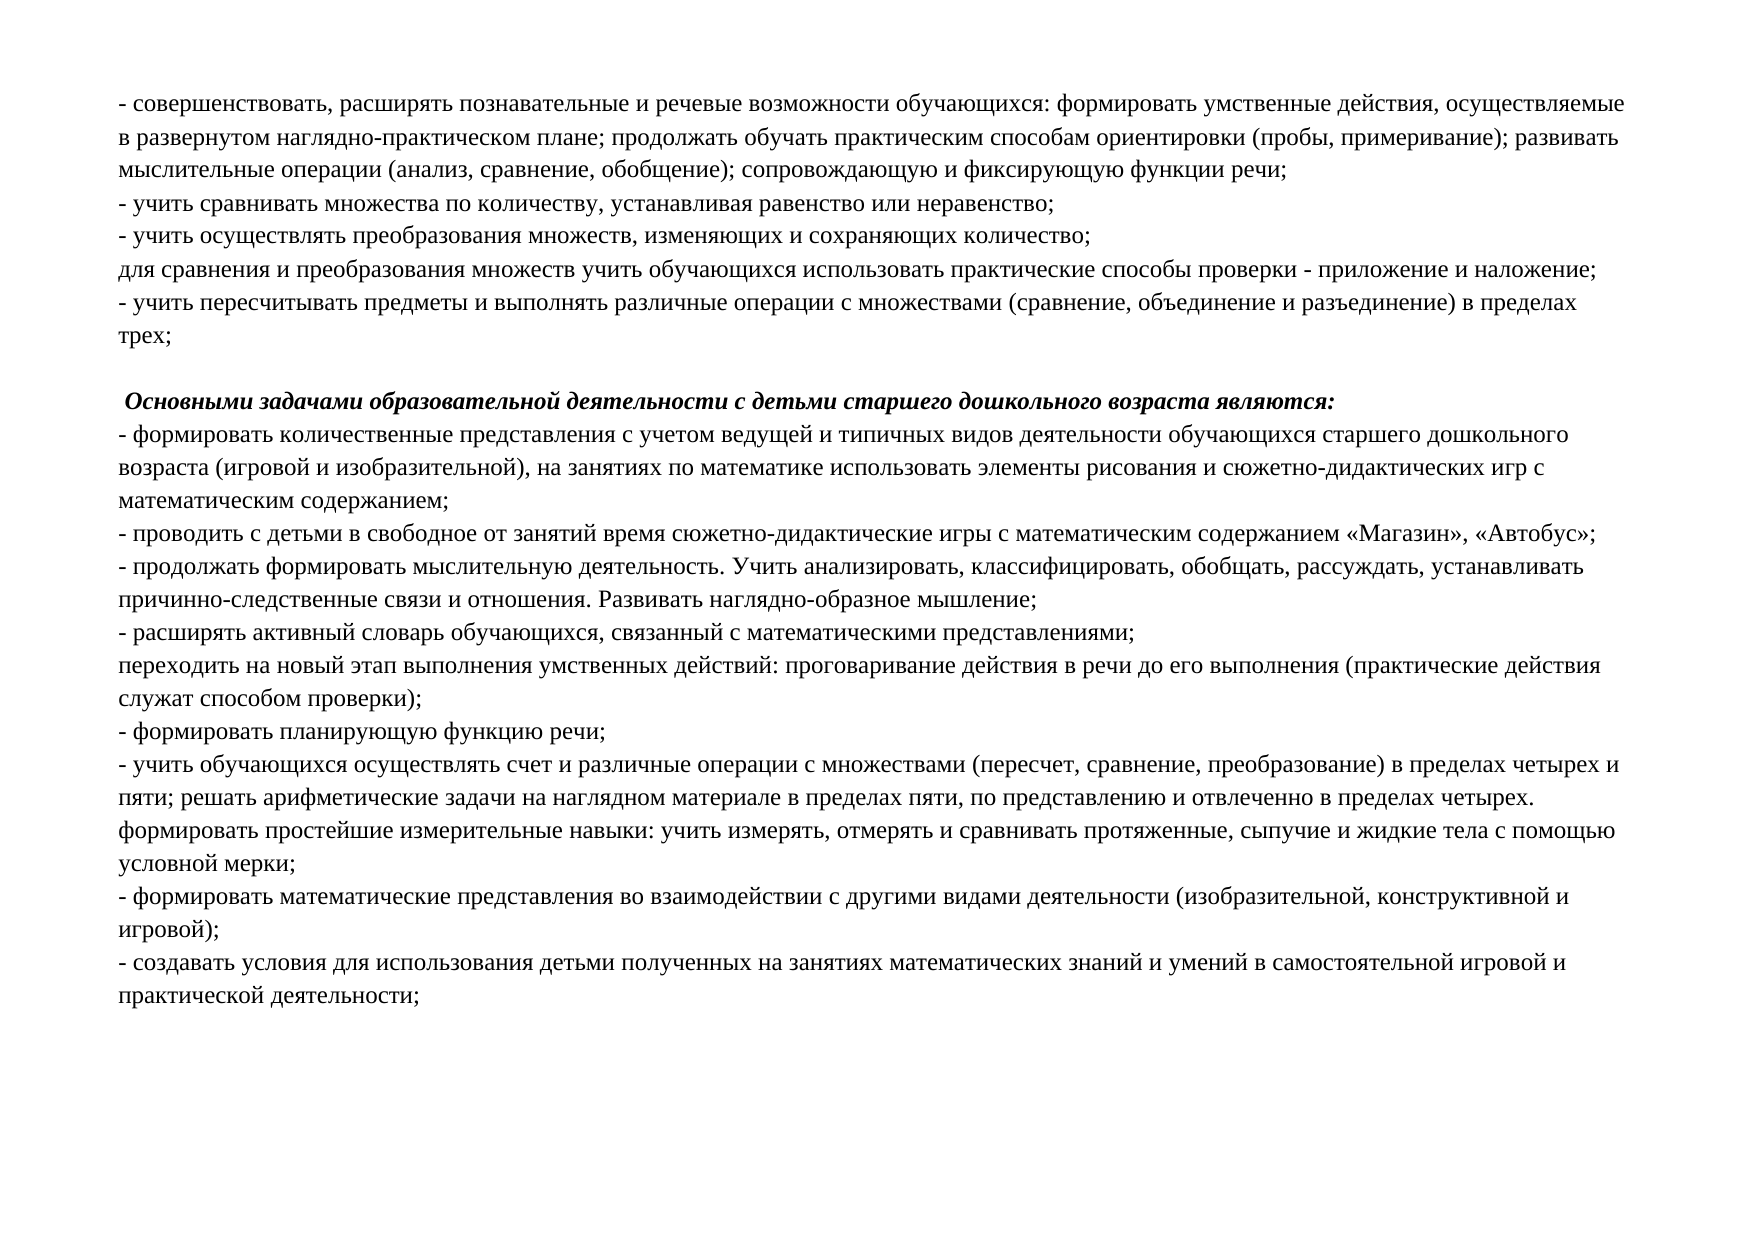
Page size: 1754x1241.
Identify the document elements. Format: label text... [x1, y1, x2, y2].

text - формировать математические представления во взаимодействии с другими видами деятельности (изобразительной, конструктивной и игровой); [118, 881, 1636, 943]
text переходить на новый этап выполнения умственных действий: проговаривание действия в речи до его выполнения (практические действия служат способом проверки); [118, 650, 1636, 712]
text - проводить с детьми в свободное от занятий время сюжетно-дидактические игры с математическим содержанием «Магазин», «Автобус»; [118, 518, 1636, 547]
text Основными задачами образовательной деятельности с детьми старшего дошкольного возраста являются: [118, 386, 1636, 414]
text формировать простейшие измерительные навыки: учить измерять, отмерять и сравнивать протяженные, сыпучие и жидкие тела с помощью условной мерки; [118, 815, 1636, 877]
text - расширять активный словарь обучающихся, связанный с математическими представлениями; [118, 617, 1636, 646]
text - учить сравнивать множества по количеству, устанавливая равенство или неравенство; [118, 188, 1636, 216]
text - продолжать формировать мыслительную деятельность. Учить анализировать, классифицировать, обобщать, рассуждать, устанавливать причинно-следственные связи и отношения. Развивать наглядно-образное мышление; [118, 551, 1636, 613]
text - учить осуществлять преобразования множеств, изменяющих и сохраняющих количество; [118, 221, 1636, 249]
text - совершенствовать, расширять познавательные и речевые возможности обучающихся: формировать умственные действия, осуществляемые в развернутом наглядно-практическом плане; продолжать обучать практическим способам ориентировки (пробы, примеривание); развивать мыслительные операции (анализ, сравнение, обобщение); сопровождающую и фиксирующую функции речи; [118, 88, 1636, 183]
text - учить обучающихся осуществлять счет и различные операции с множествами (пересчет, сравнение, преобразование) в пределах четырех и пяти; решать арифметические задачи на наглядном материале в пределах пяти, по представлению и отвлеченно в пределах четырех. [118, 749, 1636, 811]
text - создавать условия для использования детьми полученных на занятиях математических знаний и умений в самостоятельной игровой и практической деятельности; [118, 947, 1636, 1009]
text - формировать количественные представления с учетом ведущей и типичных видов деятельности обучающихся старшего дошкольного возраста (игровой и изобразительной), на занятиях по математике использовать элементы рисования и сюжетно-дидактических игр с математическим содержанием; [118, 419, 1636, 513]
text для сравнения и преобразования множеств учить обучающихся использовать практические способы проверки - приложение и наложение; [118, 254, 1636, 282]
text - учить пересчитывать предметы и выполнять различные операции с множествами (сравнение, объединение и разъединение) в пределах трех; [118, 287, 1636, 348]
text - формировать планирующую функцию речи; [118, 716, 1636, 745]
